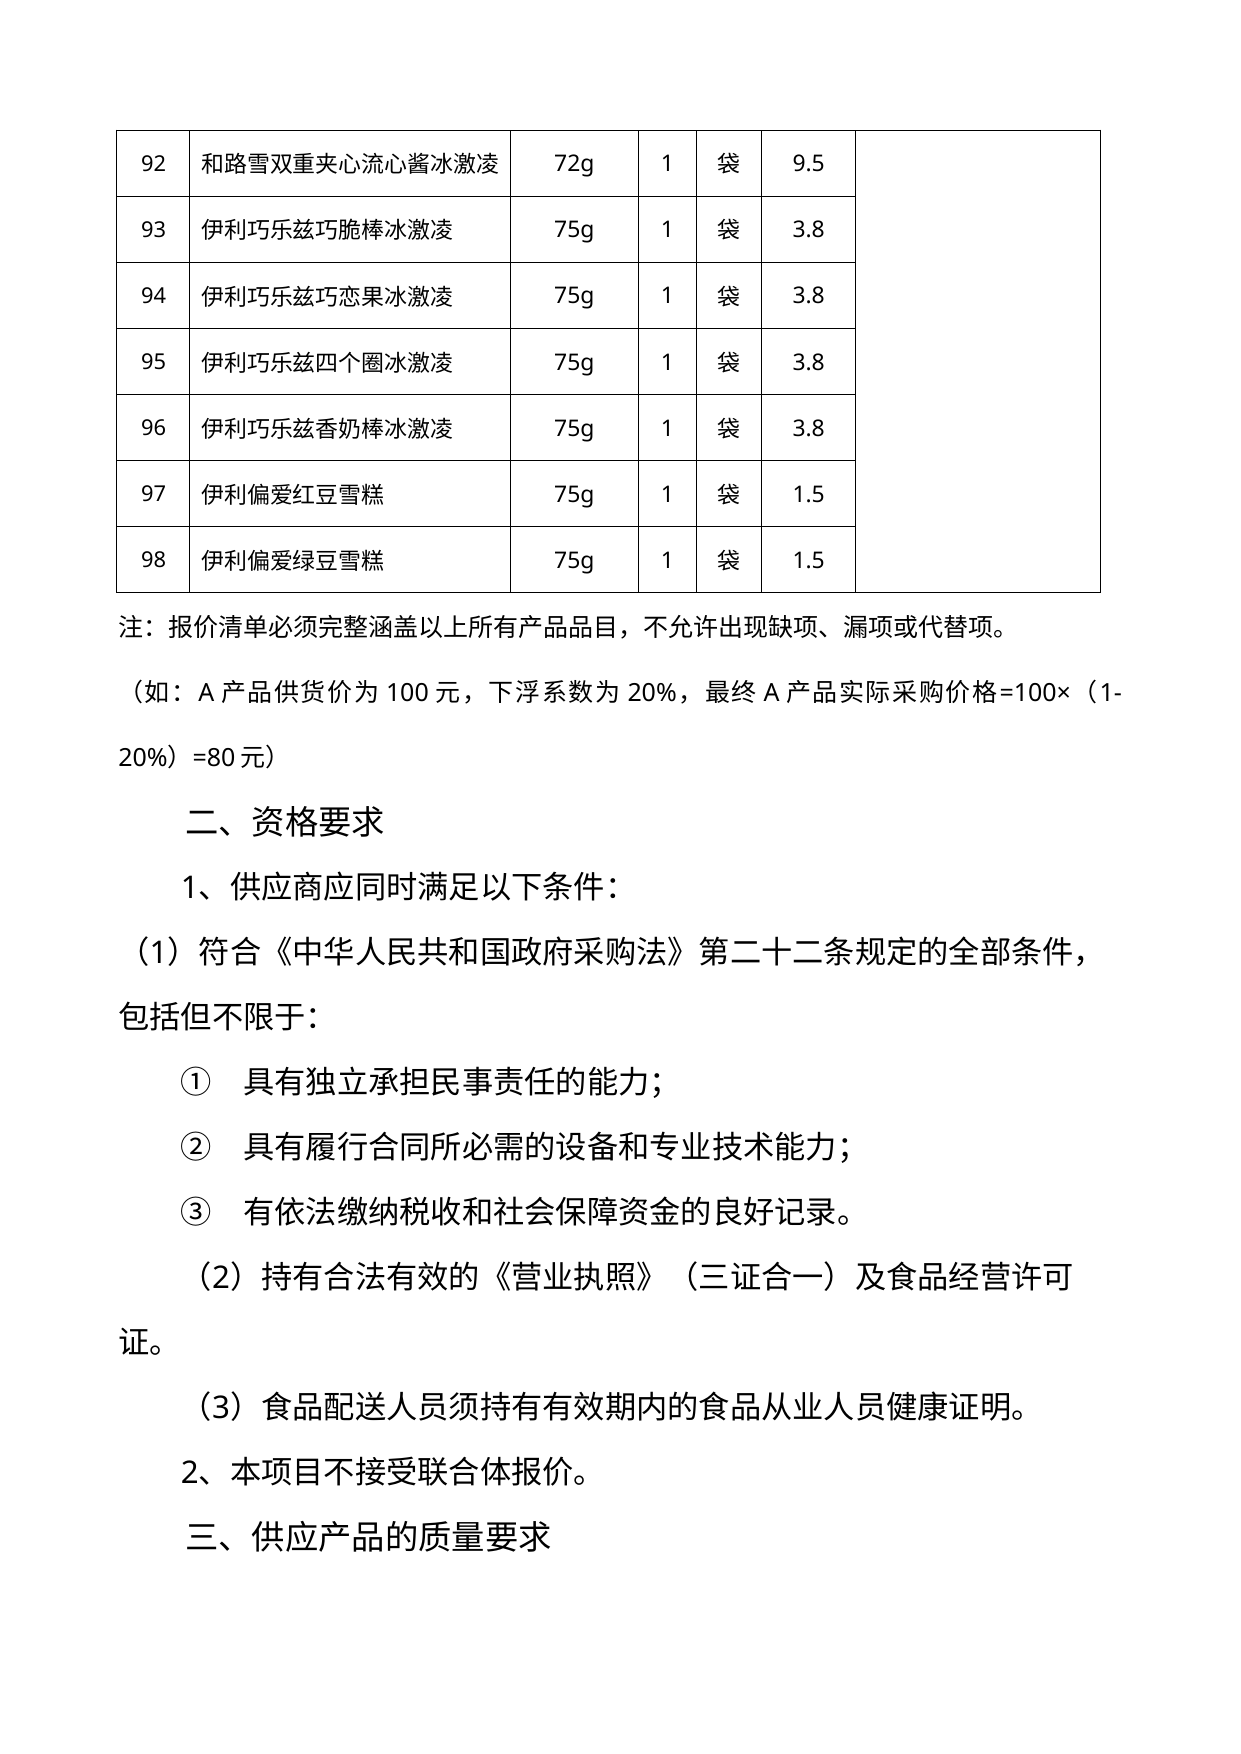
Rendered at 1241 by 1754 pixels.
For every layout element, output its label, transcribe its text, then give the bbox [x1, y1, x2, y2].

table_cell 72g [511, 131, 638, 196]
table_cell 75g [511, 395, 638, 460]
table_cell 袋 [697, 197, 761, 262]
table_cell 9.5 [762, 131, 855, 196]
table_cell 1 [639, 461, 696, 526]
table_cell 1 [639, 329, 696, 394]
table_cell 袋 [697, 263, 761, 328]
table_cell 伊利巧乐兹四个圈冰激凌 [190, 329, 510, 394]
table_cell 3.8 [762, 197, 855, 262]
table_cell 3.8 [762, 395, 855, 460]
list 具有履行合同所必需的设备和专业技术能力； [118, 1113, 1122, 1178]
table_cell 75g [511, 197, 638, 262]
table_cell 3.8 [762, 329, 855, 394]
list 二、资格要求 [118, 788, 1122, 853]
table_cell 75g [511, 263, 638, 328]
table_cell 94 [117, 263, 189, 328]
text 2、本项目不接受联合体报价。 [118, 1438, 1122, 1503]
list 有依法缴纳税收和社会保障资金的良好记录。 [118, 1178, 1122, 1243]
text （3）食品配送人员须持有有效期内的食品从业人员健康证明。 [118, 1373, 1122, 1438]
table_cell 96 [117, 395, 189, 460]
table_cell 92 [117, 131, 189, 196]
text （2）持有合法有效的《营业执照》（三证合一）及食品经营许可证。 [118, 1243, 1122, 1373]
text 注：报价清单必须完整涵盖以上所有产品品目，不允许出现缺项、漏项或代替项。 [118, 593, 1122, 658]
list 具有独立承担民事责任的能力； [118, 1048, 1122, 1113]
table_cell 1.5 [762, 527, 855, 592]
table_cell 伊利巧乐兹香奶棒冰激凌 [190, 395, 510, 460]
table_cell 1 [639, 263, 696, 328]
table_cell 93 [117, 197, 189, 262]
table_cell 98 [117, 527, 189, 592]
table_cell 袋 [697, 527, 761, 592]
table_cell 伊利巧乐兹巧恋果冰激凌 [190, 263, 510, 328]
table_cell 伊利偏爱红豆雪糕 [190, 461, 510, 526]
table_cell 75g [511, 527, 638, 592]
table_cell 1 [639, 197, 696, 262]
table_cell 75g [511, 329, 638, 394]
list 供应商应同时满足以下条件： [118, 853, 1122, 918]
table_cell 袋 [697, 461, 761, 526]
table_cell 75g [511, 461, 638, 526]
table_cell 1 [639, 527, 696, 592]
table_cell 1.5 [762, 461, 855, 526]
table_cell 和路雪双重夹心流心酱冰激凌 [190, 131, 510, 196]
text （如：A产品供货价为100元，下浮系数为20%，最终A产品实际采购价格=100×（1-20%）=80元） [118, 658, 1122, 788]
table_cell 97 [117, 461, 189, 526]
table_cell 3.8 [762, 263, 855, 328]
table_cell 95 [117, 329, 189, 394]
table_cell 1 [639, 131, 696, 196]
table_cell 袋 [697, 329, 761, 394]
table_cell 伊利偏爱绿豆雪糕 [190, 527, 510, 592]
list （1）符合《中华人民共和国政府采购法》第二十二条规定的全部条件，包括但不限于： [118, 918, 1122, 1048]
table_cell 袋 [697, 131, 761, 196]
list 三、供应产品的质量要求 [118, 1503, 1122, 1568]
table_cell 1 [639, 395, 696, 460]
table_cell 袋 [697, 395, 761, 460]
table_cell 伊利巧乐兹巧脆棒冰激凌 [190, 197, 510, 262]
